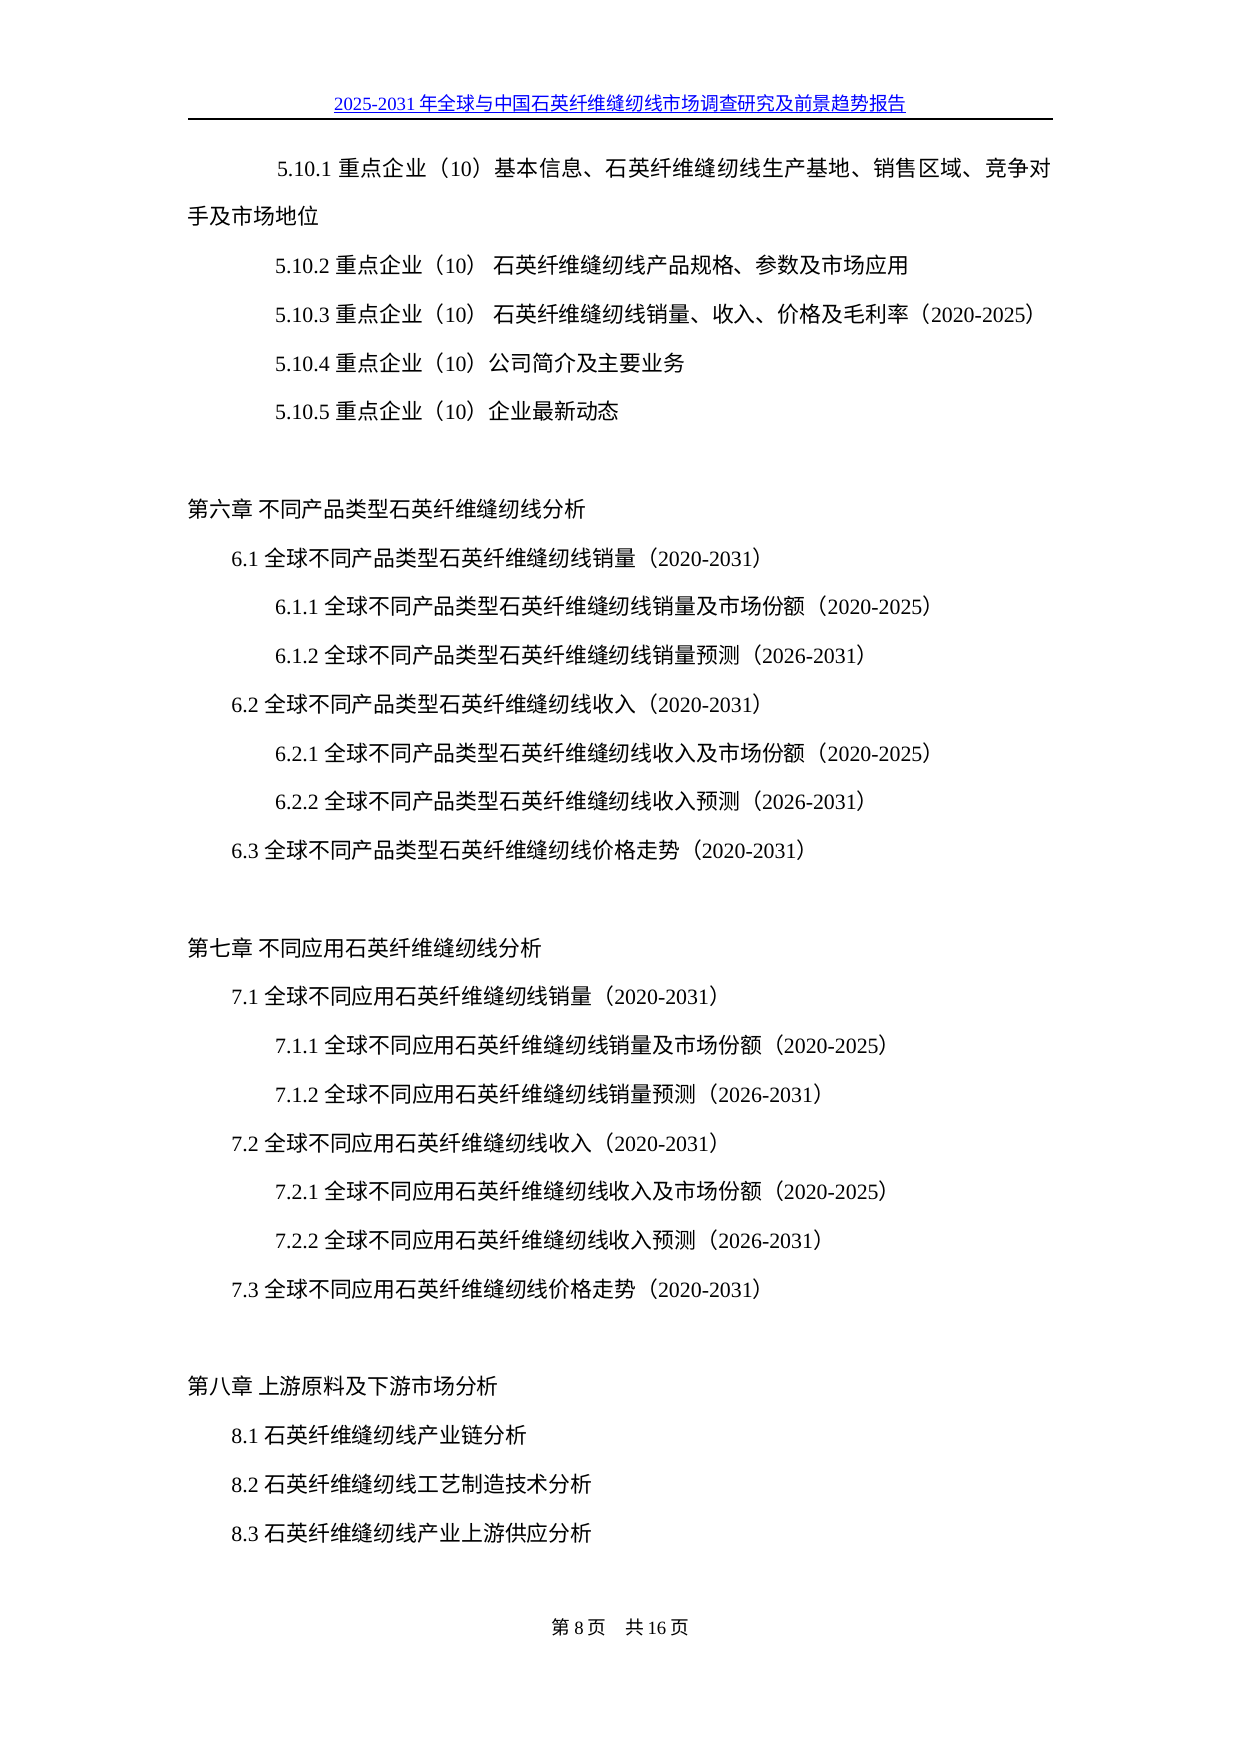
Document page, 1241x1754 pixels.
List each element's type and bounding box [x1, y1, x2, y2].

text [187, 150, 1053, 1548]
